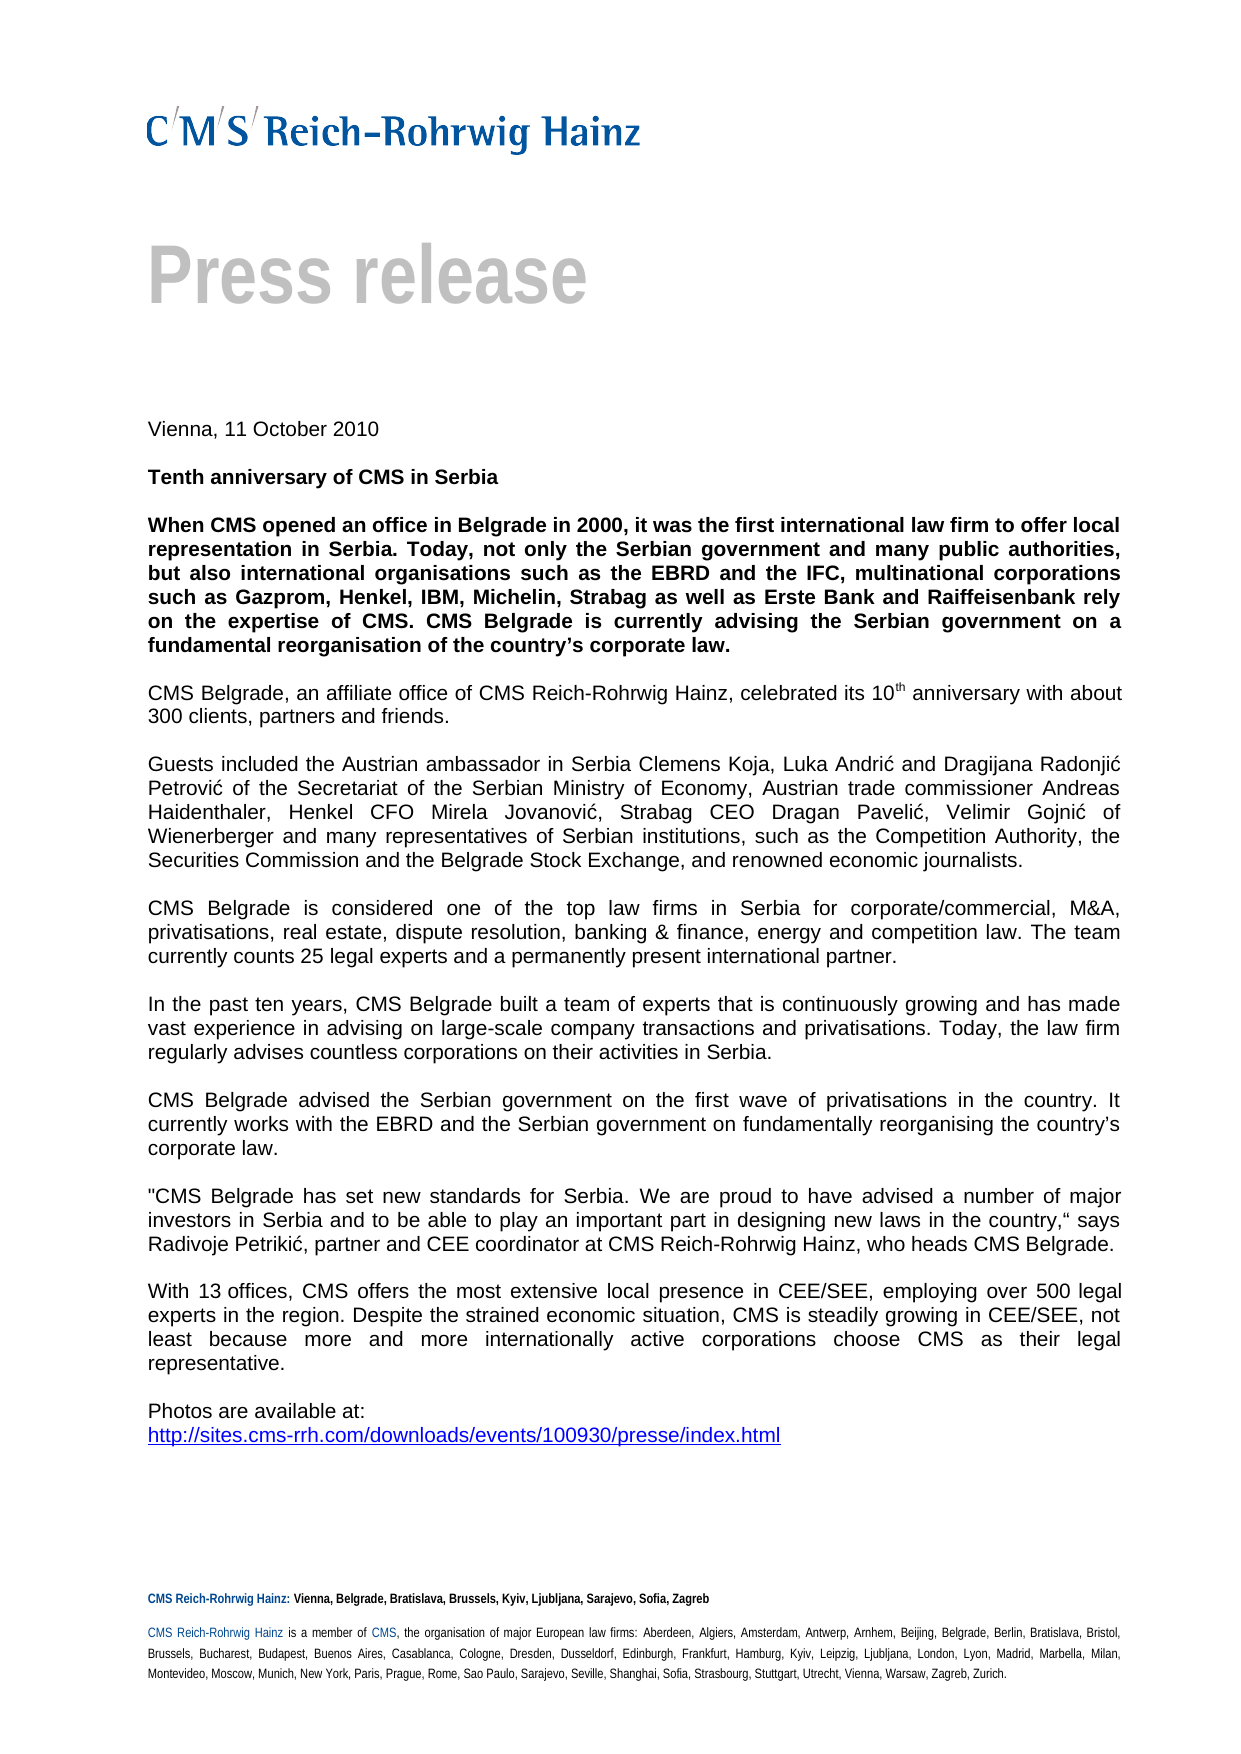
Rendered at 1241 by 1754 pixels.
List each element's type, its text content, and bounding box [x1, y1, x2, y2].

text Vienna, 11 October 2010 [148, 417, 1122, 441]
text http://sites.cms-rrh.com/downloads/events/100930/presse/index.html [148, 1423, 1122, 1447]
text CMS Belgrade advised the Serbian government on the first wave of privatisations in the country. It currently works with the EBRD and the Serbian government on fundamentally reorganising the country’s corporate law. [148, 1088, 1122, 1159]
text With 13 offices, CMS offers the most extensive local presence in CEE/SEE, employing over 500 legal experts in the region. Despite the strained economic situation, CMS is steadily growing in CEE/SEE, not least because more and more internationally active corporations choose CMS as their legal representative. [148, 1279, 1122, 1375]
text When CMS opened an office in in 2000, it was the first international law firm to offer local representation in . Today, not only the Serbian government and many public authorities, but also international organisations such as the EBRD and the IFC, multinational corporations such as Gazprom, Henkel, IBM, Michelin, Strabag as well as Erste Bank and Raiffeisenbank rely on the expertise of CMS. CMS is currently advising the Serbian government on a fundamental reorganisation of the country’s corporate law. [148, 513, 1122, 656]
text "CMS Belgrade has set new standards for . We are proud to have advised a number of major investors in and to be able to play an important part in designing new laws in the country,“ says Radivoje Petrikić, partner and CEE coordinator at CMS Reich-Rohrwig Hainz, who heads CMS Belgrade. [148, 1183, 1122, 1255]
text Tenth anniversary of CMS in Serbia [148, 465, 1122, 489]
text In the past ten years, CMS Belgrade built a team of experts that is continuously growing and has made vast experience in advising on large-scale company transactions and privatisations. Today, the law firm regularly advises countless corporations on their activities in . [148, 992, 1122, 1064]
text CMS Belgrade, an affiliate office of CMS Reich-Rohrwig Hainz, celebrated its 10th anniversary with about 300 clients, partners and friends. [148, 680, 1122, 728]
text CMS Belgrade is considered one of the top law firms in for corporate/commercial, M&A, privatisations, real estate, dispute resolution, banking & finance, energy and competition law. The team currently counts 25 legal experts and a permanently present international partner. [148, 896, 1122, 968]
text Guests included the Austrian ambassador in Serbia Clemens Koja, Luka Andrić and Dragijana Radonjić Petrović of the Secretariat of the Serbian Ministry of Economy, Austrian trade commissioner Andreas Haidenthaler, Henkel CFO Mirela Jovanović, Strabag CEO Dragan Pavelić, Velimir Gojnić of Wienerberger and many representatives of Serbian institutions, such as the Competition Authority, the Securities Commission and the Belgrade Stock Exchange, and renowned economic journalists. [148, 752, 1122, 872]
text Press release [148, 226, 1122, 321]
picture [147, 106, 640, 155]
text Photos are available at: [148, 1399, 1122, 1423]
